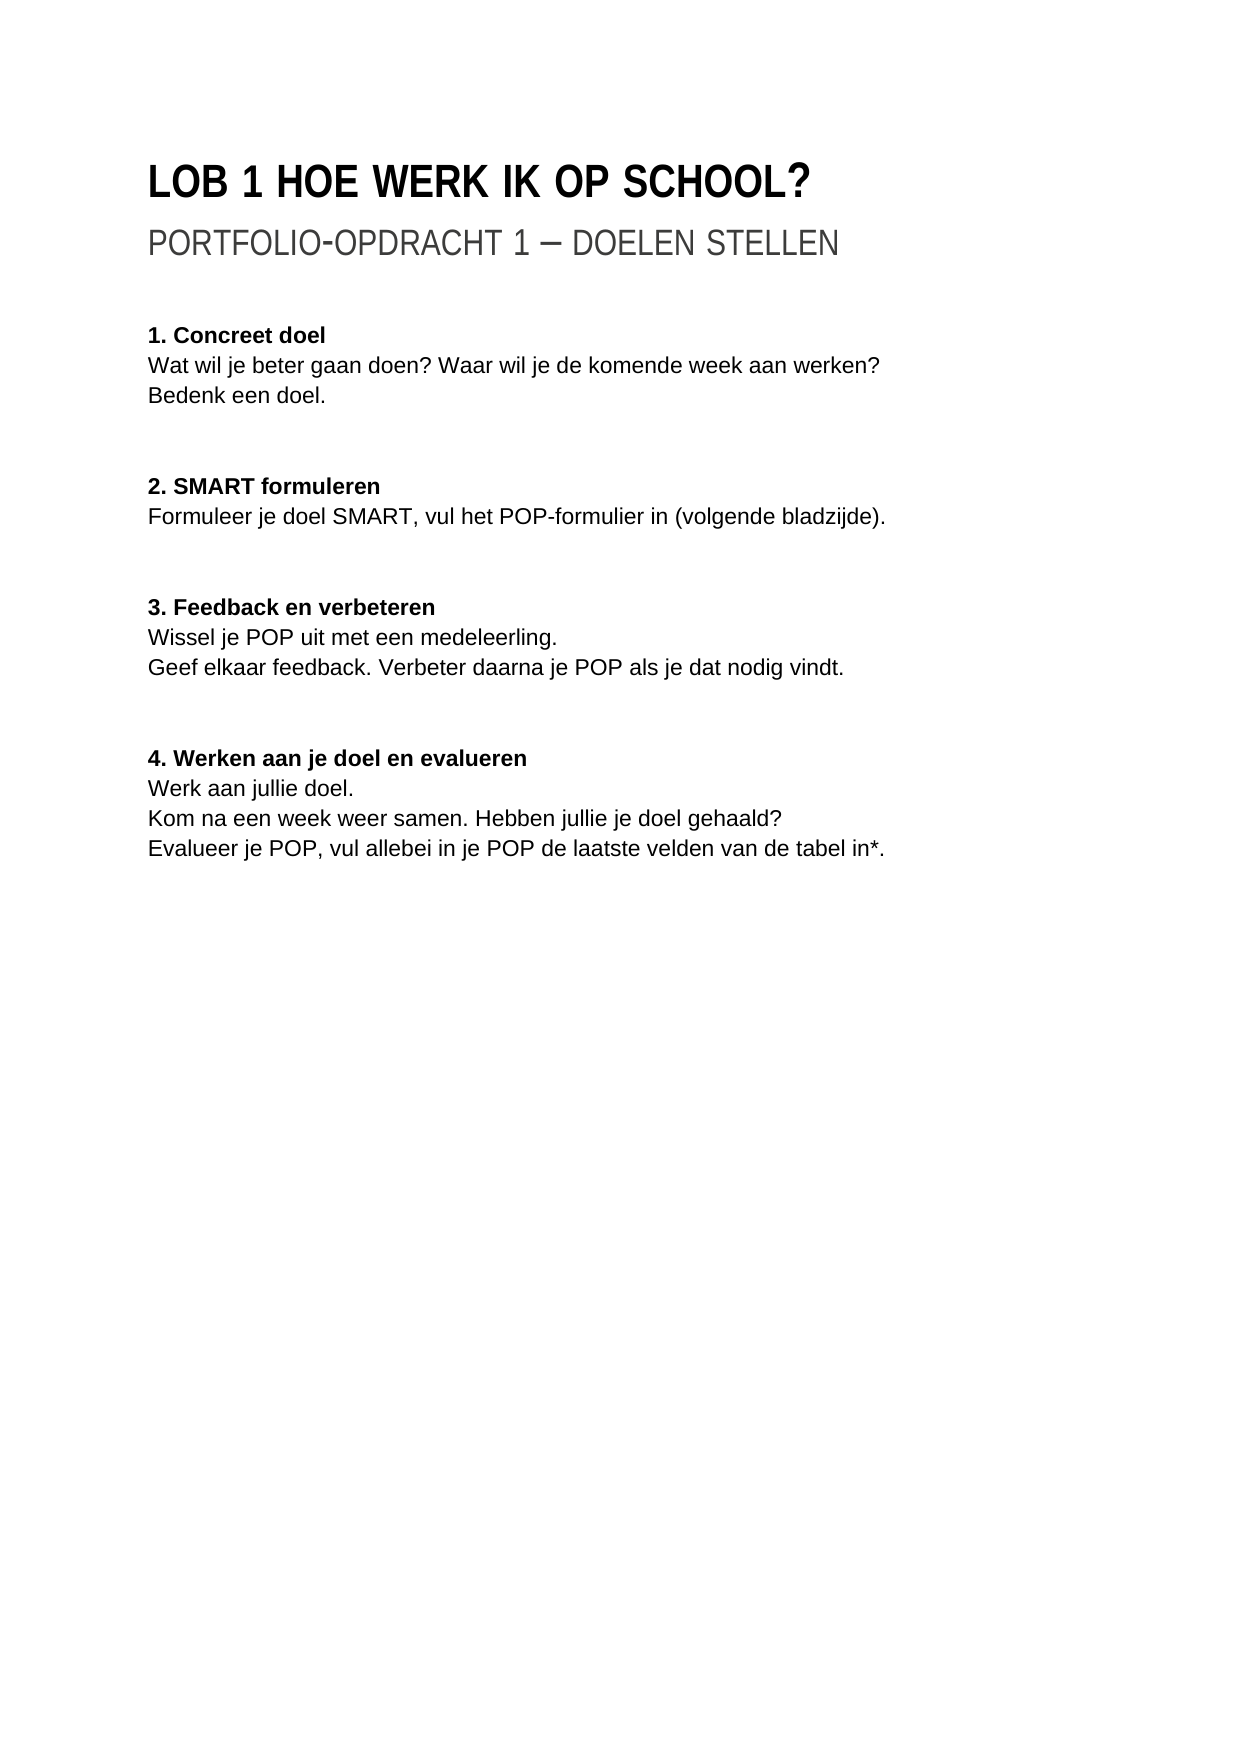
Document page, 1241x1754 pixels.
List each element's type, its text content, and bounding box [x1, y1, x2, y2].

subtitle 1. Concreet doel [148, 322, 1093, 348]
text Geef elkaar feedback. Verbeter daarna je POP als je dat nodig vindt. [148, 654, 1097, 680]
subtitle 4. Werken aan je doel en evalueren [148, 744, 1093, 771]
text Werk aan jullie doel. [148, 775, 1097, 801]
text Kom na een week weer samen. Hebben jullie je doel gehaald? [148, 805, 1097, 831]
text portfolio-opdracht 1 – doelen stellen [148, 212, 1097, 265]
text Bedenk een doel. [148, 382, 1097, 408]
text Wat wil je beter gaan doen? Waar wil je de komende week aan werken? [148, 352, 1097, 378]
subtitle lob 1 hoe werk ik op school? [148, 148, 1093, 210]
subtitle 3. Feedback en verbeteren [148, 593, 1093, 620]
text Wissel je POP uit met een medeleerling. [148, 624, 1097, 650]
text Evalueer je POP, vul allebei in je POP de laatste velden van de tabel in*. [148, 835, 1097, 861]
subtitle 2. SMART formuleren [148, 473, 1093, 499]
text Formuleer je doel SMART, vul het POP-formulier in (volgende bladzijde). [148, 503, 1097, 529]
